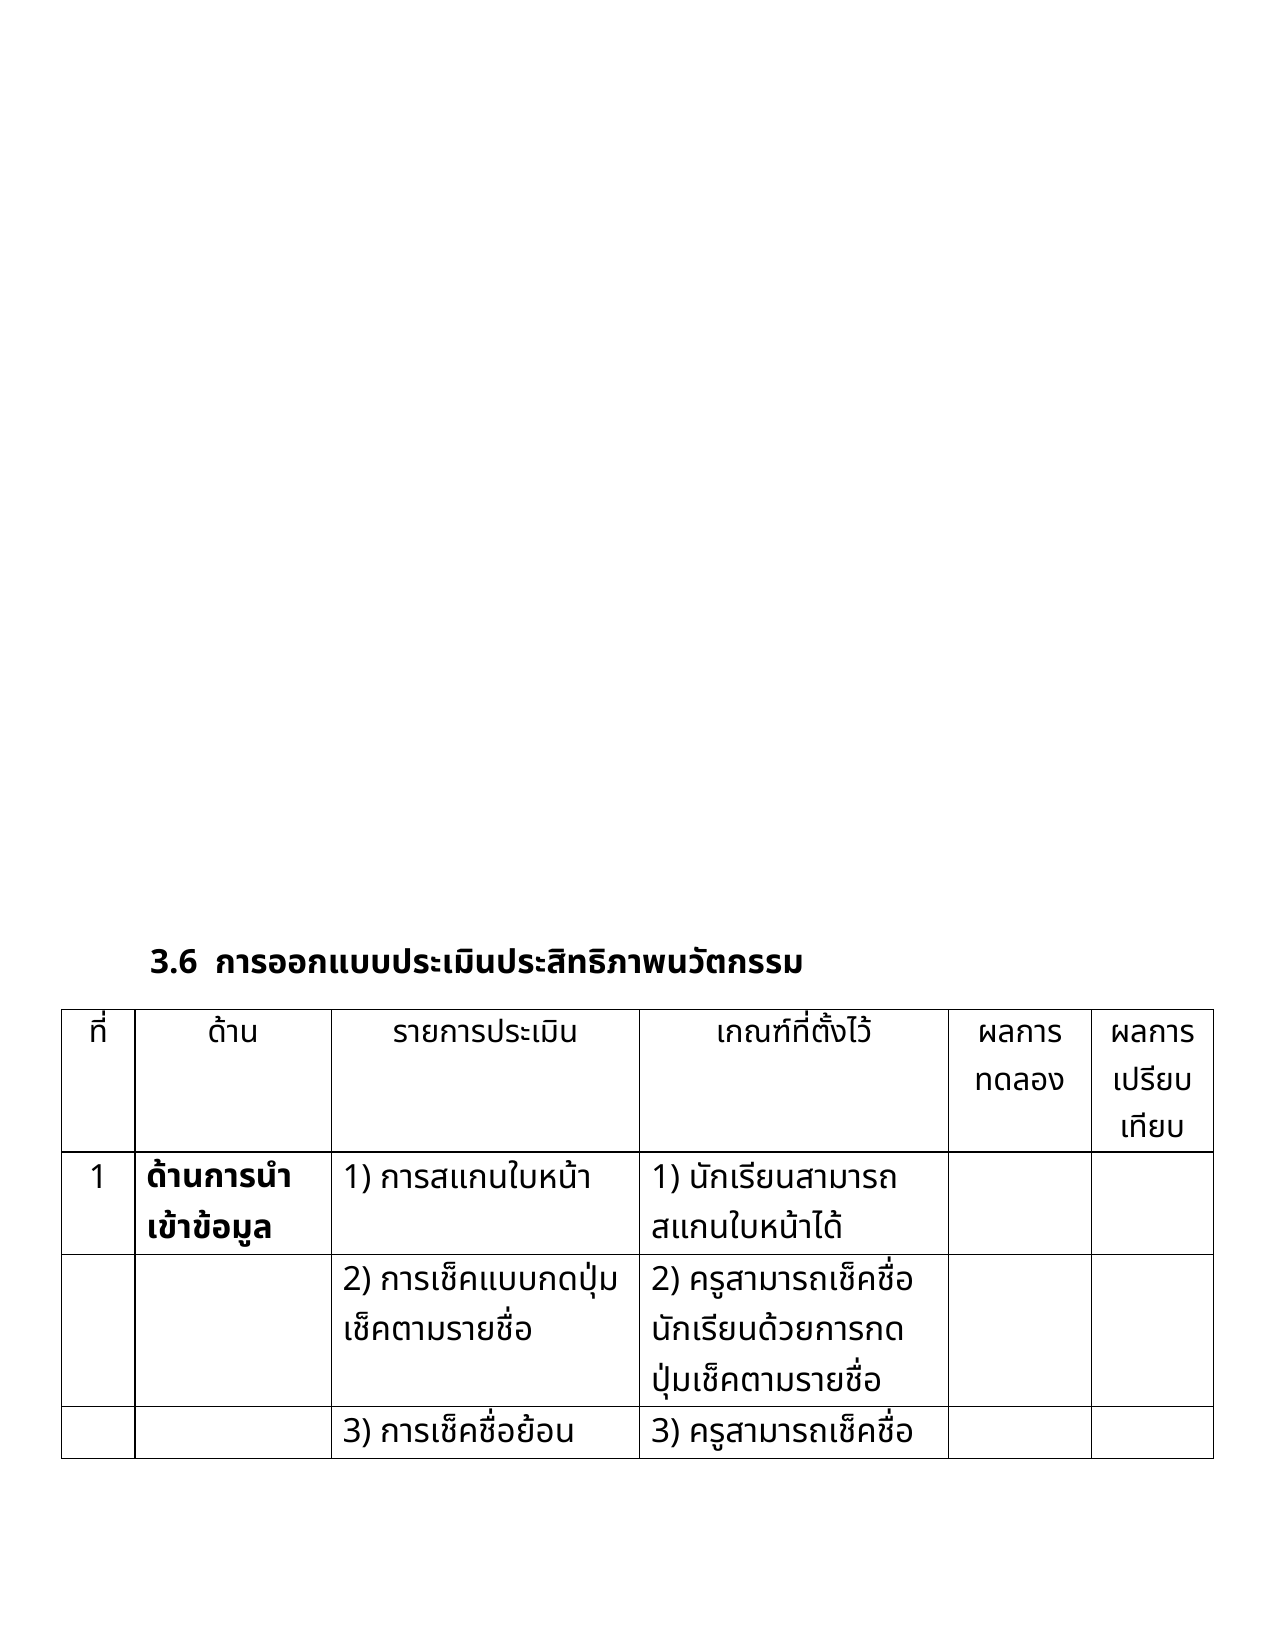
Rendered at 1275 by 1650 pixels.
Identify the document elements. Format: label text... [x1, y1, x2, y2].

table_cell [949, 1255, 1091, 1406]
table_header เกณฑ์ที่ตั้งไว้ [640, 1010, 948, 1151]
table_cell 1 [62, 1153, 134, 1253]
table_cell ด้านการนำเข้าข้อมูล [136, 1153, 331, 1253]
table_cell [1092, 1153, 1213, 1253]
table_cell [949, 1153, 1091, 1253]
table_cell 1) การสแกนใบหน้า [332, 1153, 639, 1253]
table_cell [136, 1255, 331, 1406]
table_header ด้าน [136, 1010, 331, 1151]
table_cell [62, 1255, 134, 1406]
table_cell 2) ครูสามารถเช็คชื่อนักเรียนด้วยการกดปุ่มเช็คตามรายชื่อ [640, 1255, 948, 1406]
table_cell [640, 1407, 948, 1458]
table_header ผลการเปรียบเทียบ [1092, 1010, 1213, 1151]
table_cell 2) การเช็คแบบกดปุ่มเช็คตามรายชื่อ [332, 1255, 639, 1406]
table_cell [949, 1407, 1091, 1458]
table_cell [62, 1407, 134, 1458]
text 3.6 การออกแบบประเมินประสิทธิภาพนวัตกรรม [150, 937, 1125, 988]
table_header ผลการทดลอง [949, 1010, 1091, 1151]
table_header รายการประเมิน [332, 1010, 639, 1151]
table_cell [136, 1407, 331, 1458]
table_cell 1) นักเรียนสามารถสแกนใบหน้าได้ [640, 1153, 948, 1253]
table_cell [1092, 1407, 1213, 1458]
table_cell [332, 1407, 639, 1458]
table_header ที่ [62, 1010, 134, 1151]
table_cell [1092, 1255, 1213, 1406]
